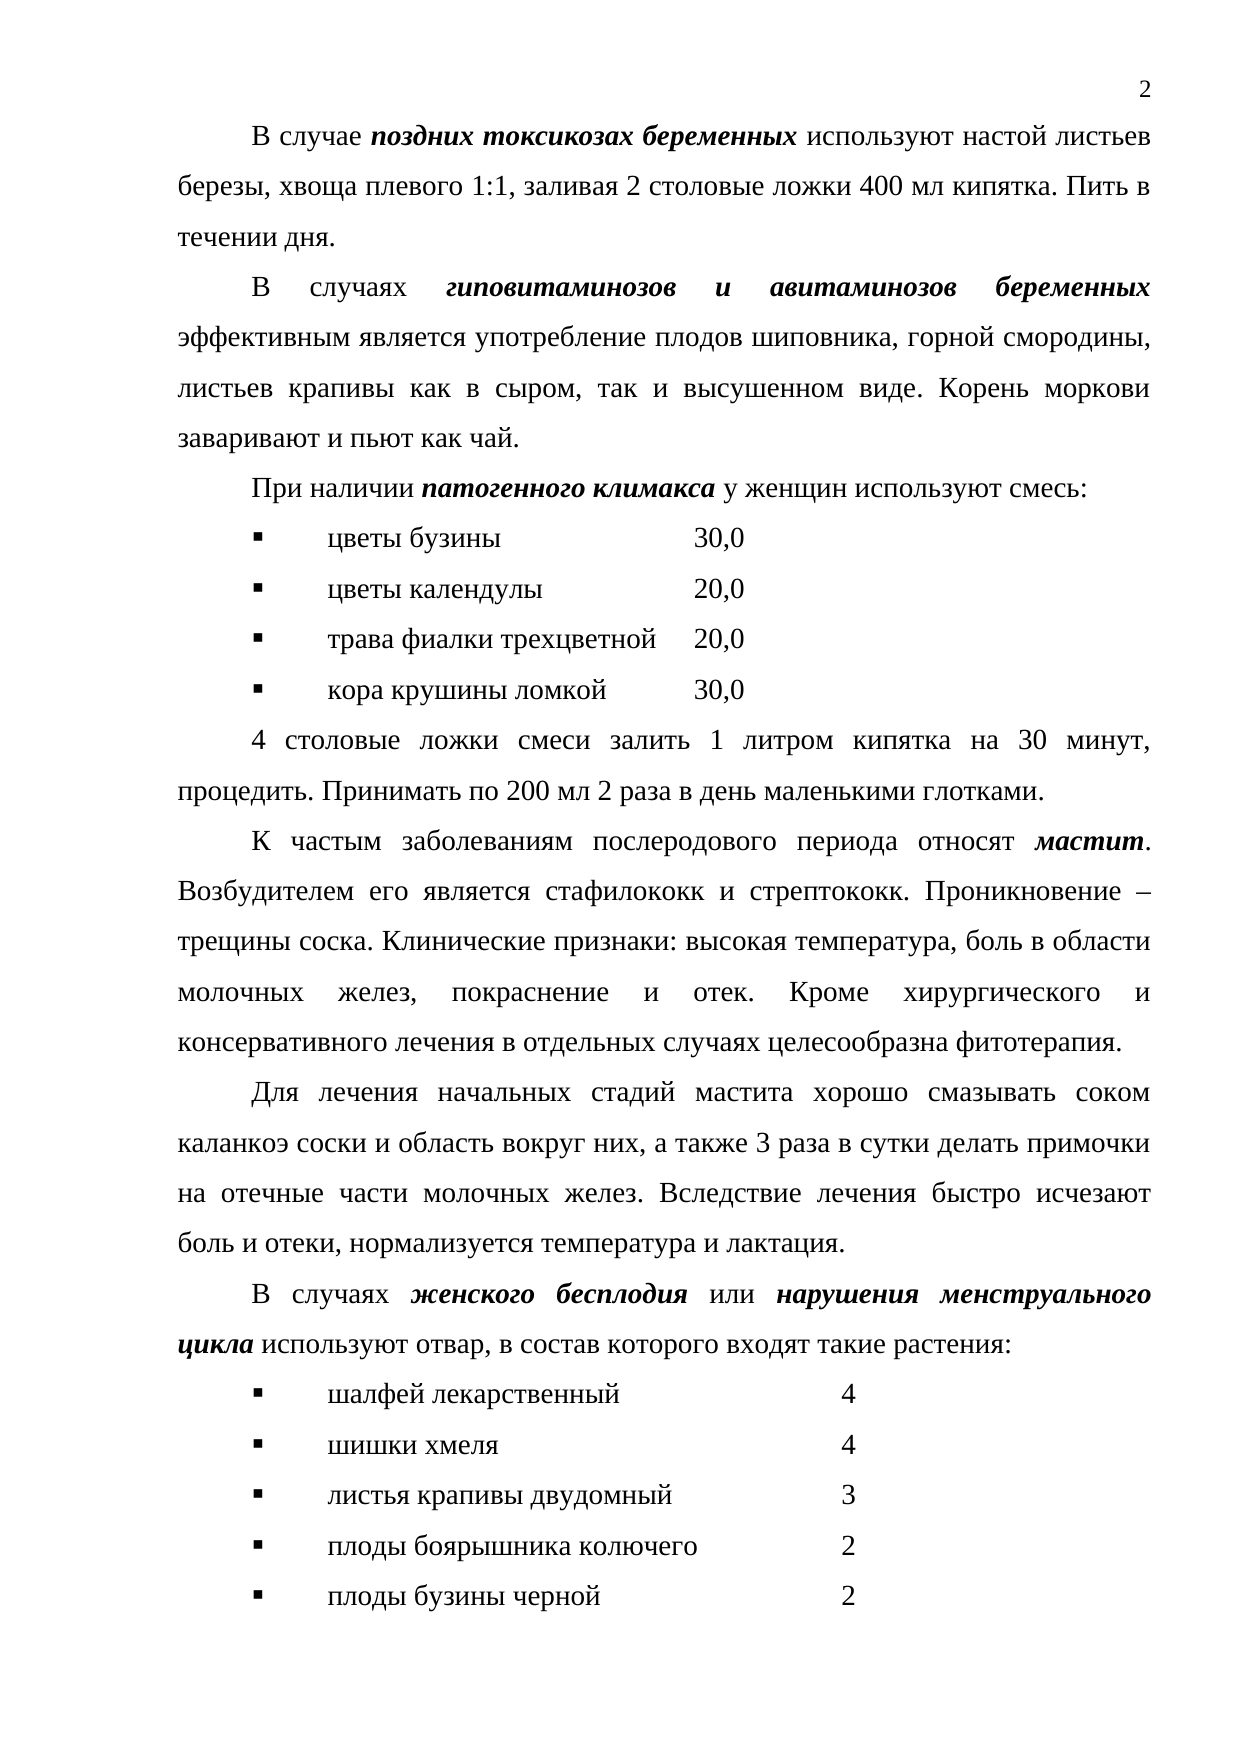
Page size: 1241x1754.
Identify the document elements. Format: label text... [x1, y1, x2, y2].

list кора крушины ломкой 30,0 [177, 672, 1152, 706]
text К частым заболеваниям послеродового периода относят мастит. Возбудителем его является стафилококк и стрептококк. Проникновение – трещины соска. Клинические признаки: высокая температура, боль в области молочных желез, покраснение и отек. Кроме хирургического и консервативного лечения в отдельных случаях целесообразна фитотерапия. [177, 823, 1152, 1058]
list трава фиалки трехцветной 20,0 [177, 621, 1152, 655]
text В случаях гиповитаминозов и авитаминозов беременных эффективным является употребление плодов шиповника, горной смородины, листьев крапивы как в сыром, так и высушенном виде. Корень моркови заваривают и пьют как чай. [177, 269, 1152, 453]
list шишки хмеля 4 [177, 1427, 1152, 1460]
text 4 столовые ложки смеси залить 1 литром кипятка на 30 минут, процедить. Принимать по 200 мл 2 раза в день маленькими глотками. [177, 722, 1152, 806]
text Для лечения начальных стадий мастита хорошо смазывать соком каланкоэ соски и область вокруг них, а также 3 раза в сутки делать примочки на отечные части молочных желез. Вследствие лечения быстро исчезают боль и отеки, нормализуется температура и лактация. [177, 1074, 1152, 1259]
list листья крапивы двудомный 3 [177, 1477, 1152, 1511]
list цветы бузины 30,0 [177, 521, 1152, 554]
list плоды бузины черной 2 [177, 1578, 1152, 1612]
text В случаях женского бесплодия или нарушения менструального цикла используют отвар, в состав которого входят такие растения: [177, 1276, 1152, 1359]
list шалфей лекарственный 4 [177, 1376, 1152, 1410]
list цветы календулы 20,0 [177, 571, 1152, 605]
list плоды боярышника колючего 2 [177, 1528, 1152, 1561]
text При наличии патогенного климакса у женщин используют смесь: [177, 470, 1152, 504]
text В случае поздних токсикозах беременных используют настой листьев березы, хвоща плевого 1:1, заливая 2 столовые ложки 400 мл кипятка. Пить в течении дня. [177, 118, 1152, 252]
